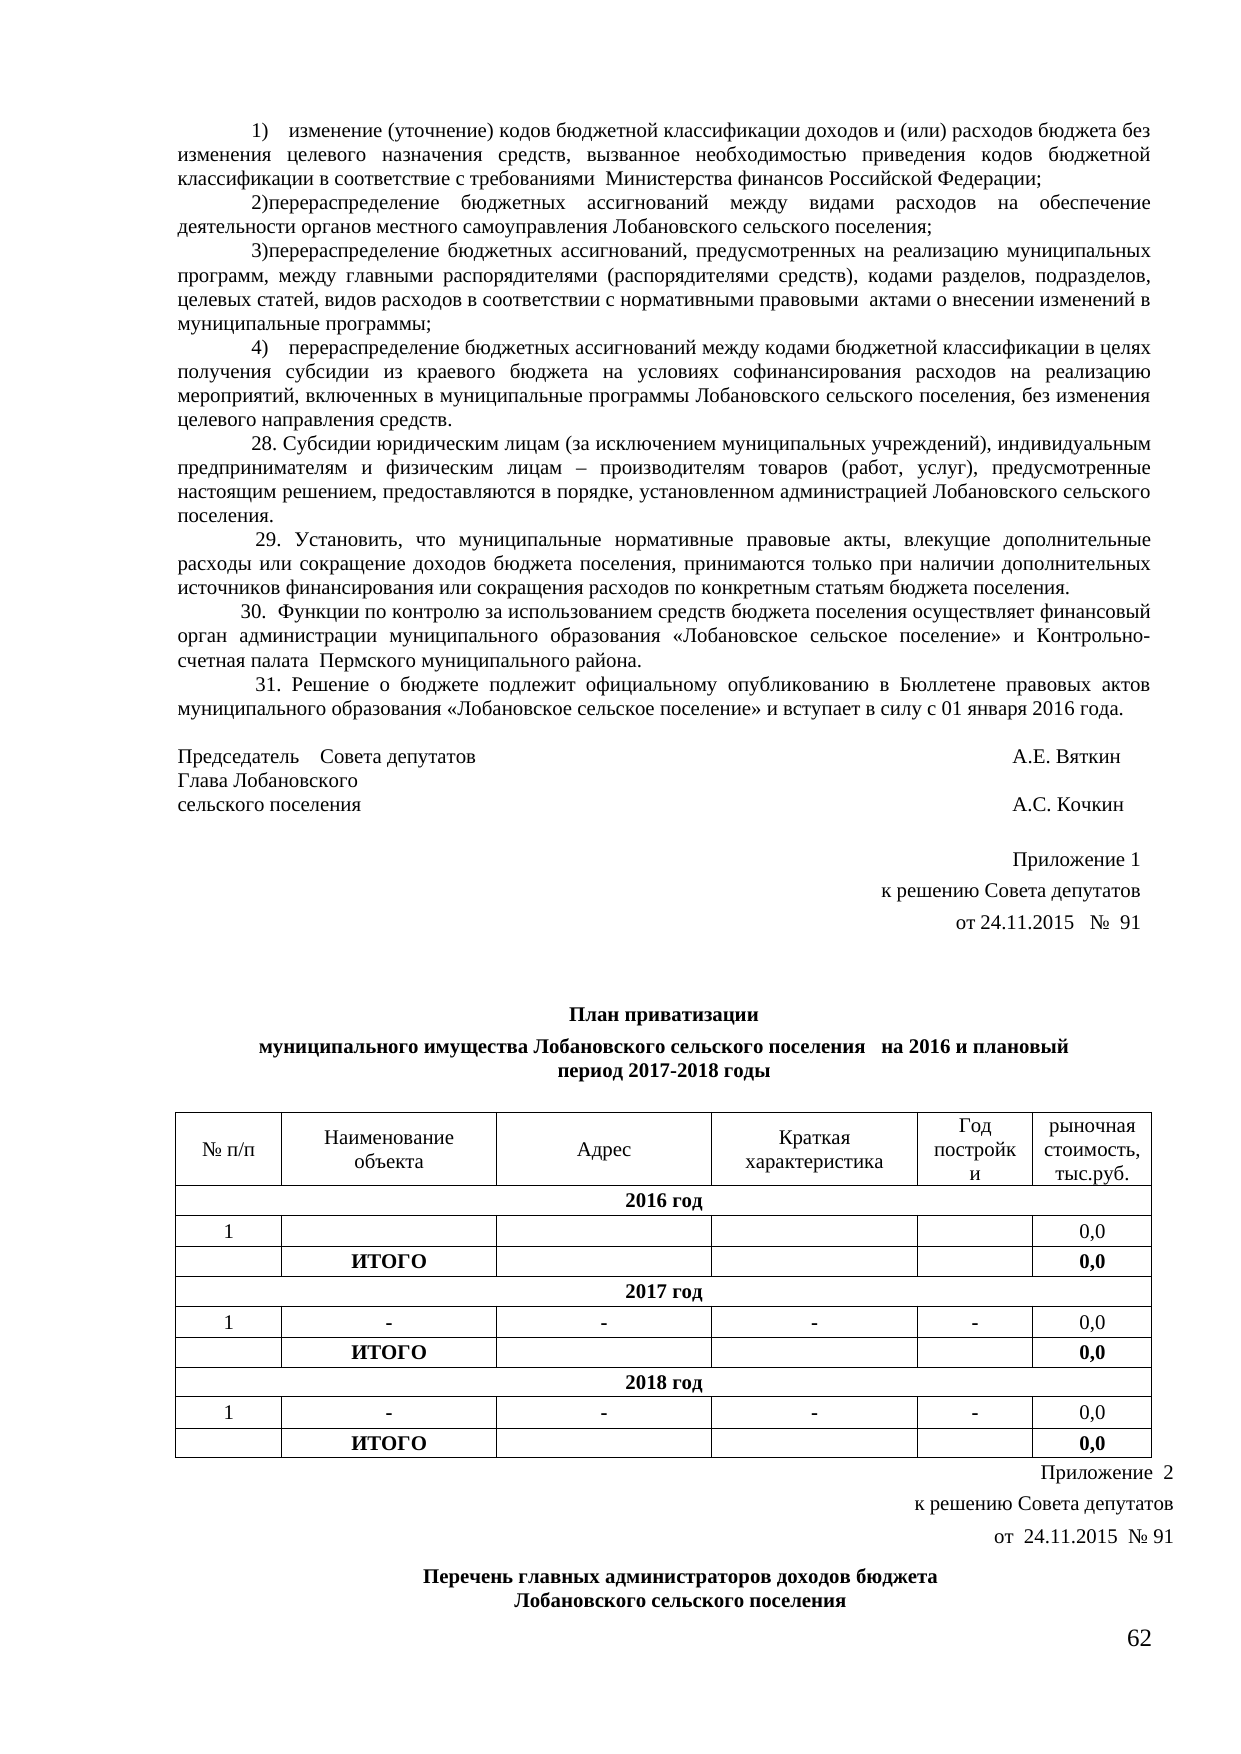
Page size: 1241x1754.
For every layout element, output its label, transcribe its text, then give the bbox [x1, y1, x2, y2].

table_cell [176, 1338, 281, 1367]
text 30. Функции по контролю за использованием средств бюджета поселения осуществляет финансовый орган администрации муниципального образования «Лобановское сельское поселение» и Контрольно-счетная палата Пермского муниципального района. [177, 599, 1152, 672]
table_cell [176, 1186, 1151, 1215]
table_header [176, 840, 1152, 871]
text 29. Установить, что муниципальные нормативные правовые акты, влекущие дополнительные расходы или сокращение доходов бюджета поселения, принимаются только при наличии дополнительных источников финансирования или сокращения расходов по конкретным статьям бюджета поселения. [177, 527, 1152, 599]
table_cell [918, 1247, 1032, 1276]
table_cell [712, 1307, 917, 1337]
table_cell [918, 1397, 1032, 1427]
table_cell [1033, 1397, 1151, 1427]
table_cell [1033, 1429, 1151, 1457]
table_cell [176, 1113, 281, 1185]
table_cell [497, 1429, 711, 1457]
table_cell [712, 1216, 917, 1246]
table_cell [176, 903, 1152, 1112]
list перераспределение бюджетных ассигнований между кодами бюджетной классификации в целях получения субсидии из краевого бюджета на условиях софинансирования расходов на реализацию мероприятий, включенных в муниципальные программы Лобановского сельского поселения, без изменения целевого направления средств. [177, 335, 1152, 431]
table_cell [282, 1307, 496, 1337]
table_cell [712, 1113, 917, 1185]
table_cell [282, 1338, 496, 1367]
text Глава Лобановского [177, 768, 1152, 792]
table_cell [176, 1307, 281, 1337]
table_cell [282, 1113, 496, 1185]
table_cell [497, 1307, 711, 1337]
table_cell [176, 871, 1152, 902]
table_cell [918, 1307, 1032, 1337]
text Председатель Совета депутатов А.Е. Вяткин [177, 744, 1152, 768]
text сельского поселения А.С. Кочкин [177, 792, 1152, 816]
list перераспределение бюджетных ассигнований, предусмотренных на реализацию муниципальных программ, между главными распорядителями (распорядителями средств), кодами разделов, подразделов, целевых статей, видов расходов в соответствии с нормативными правовыми актами о внесении изменений в муниципальные программы; [177, 238, 1152, 335]
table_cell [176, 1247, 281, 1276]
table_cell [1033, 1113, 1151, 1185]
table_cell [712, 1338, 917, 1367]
text 31. Решение о бюджете подлежит официальному опубликованию в Бюллетене правовых актов муниципального образования «Лобановское сельское поселение» и вступает в силу с 01 января 2016 года. [177, 672, 1152, 720]
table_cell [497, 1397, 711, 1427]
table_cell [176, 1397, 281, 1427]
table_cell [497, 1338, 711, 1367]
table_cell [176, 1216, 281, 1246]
text 28. Субсидии юридическим лицам (за исключением муниципальных учреждений), индивидуальным предпринимателям и физическим лицам – производителям товаров (работ, услуг), предусмотренные настоящим решением, предоставляются в порядке, установленном администрацией Лобановского сельского поселения. [177, 431, 1152, 527]
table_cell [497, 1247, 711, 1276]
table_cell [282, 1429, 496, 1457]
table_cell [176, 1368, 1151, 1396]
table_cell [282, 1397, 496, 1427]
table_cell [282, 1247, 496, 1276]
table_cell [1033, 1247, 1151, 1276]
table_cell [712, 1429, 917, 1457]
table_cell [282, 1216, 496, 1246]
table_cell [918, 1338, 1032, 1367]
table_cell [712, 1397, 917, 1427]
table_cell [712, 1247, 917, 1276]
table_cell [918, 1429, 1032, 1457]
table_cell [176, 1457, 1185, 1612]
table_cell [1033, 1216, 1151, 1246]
list изменение (уточнение) кодов бюджетной классификации доходов и (или) расходов бюджета без изменения целевого назначения средств, вызванное необходимостью приведения кодов бюджетной классификации в соответствие с требованиями Министерства финансов Российской Федерации; [177, 118, 1152, 190]
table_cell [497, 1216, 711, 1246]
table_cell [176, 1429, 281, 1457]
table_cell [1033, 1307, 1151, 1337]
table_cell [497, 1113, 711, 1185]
list перераспределение бюджетных ассигнований между видами расходов на обеспечение деятельности органов местного самоуправления Лобановского сельского поселения; [177, 190, 1152, 238]
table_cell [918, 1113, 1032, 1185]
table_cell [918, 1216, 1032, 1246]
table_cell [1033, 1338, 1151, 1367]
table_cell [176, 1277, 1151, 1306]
